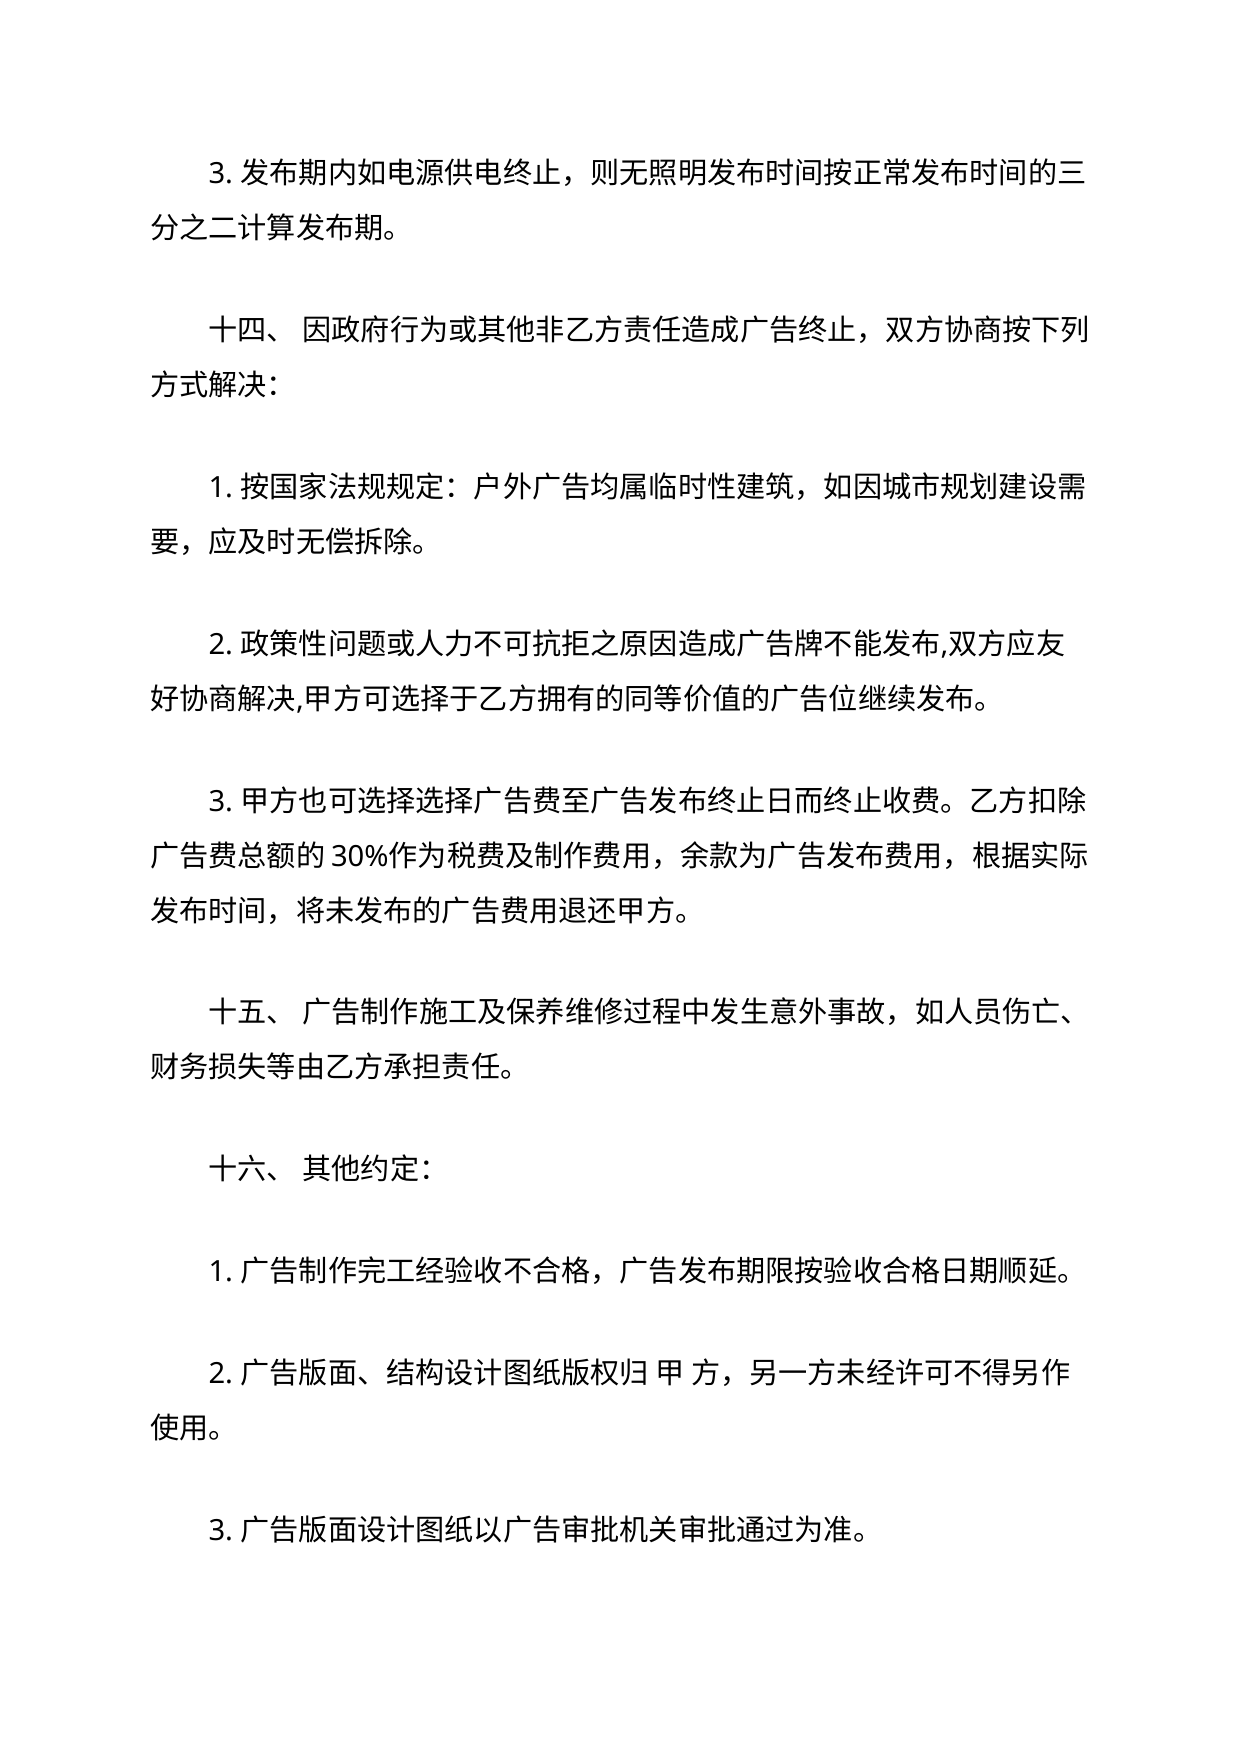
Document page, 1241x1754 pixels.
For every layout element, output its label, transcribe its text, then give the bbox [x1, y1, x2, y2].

text 1. 按国家法规规定：户外广告均属临时性建筑，如因城市规划建设需要，应及时无偿拆除。 [150, 463, 1090, 561]
text 2. 广告版面、结构设计图纸版权归 甲 方，另一方未经许可不得另作使用。 [150, 1349, 1090, 1447]
text 十六、 其他约定： [150, 1146, 1090, 1188]
text 十五、 广告制作施工及保养维修过程中发生意外事故，如人员伤亡、财务损失等由乙方承担责任。 [150, 989, 1090, 1086]
text 3. 甲方也可选择选择广告费至广告发布终止日而终止收费。乙方扣除广告费总额的30%作为税费及制作费用，余款为广告发布费用，根据实际发布时间，将未发布的广告费用退还甲方。 [150, 777, 1090, 929]
text 3. 广告版面设计图纸以广告审批机关审批通过为准。 [150, 1506, 1090, 1548]
text 1. 广告制作完工经验收不合格，广告发布期限按验收合格日期顺延。 [150, 1247, 1090, 1290]
text 3. 发布期内如电源供电终止，则无照明发布时间按正常发布时间的三分之二计算发布期。 [150, 150, 1090, 247]
text 十四、 因政府行为或其他非乙方责任造成广告终止，双方协商按下列方式解决： [150, 307, 1090, 404]
text 2. 政策性问题或人力不可抗拒之原因造成广告牌不能发布,双方应友好协商解决,甲方可选择于乙方拥有的同等价值的广告位继续发布。 [150, 620, 1090, 718]
